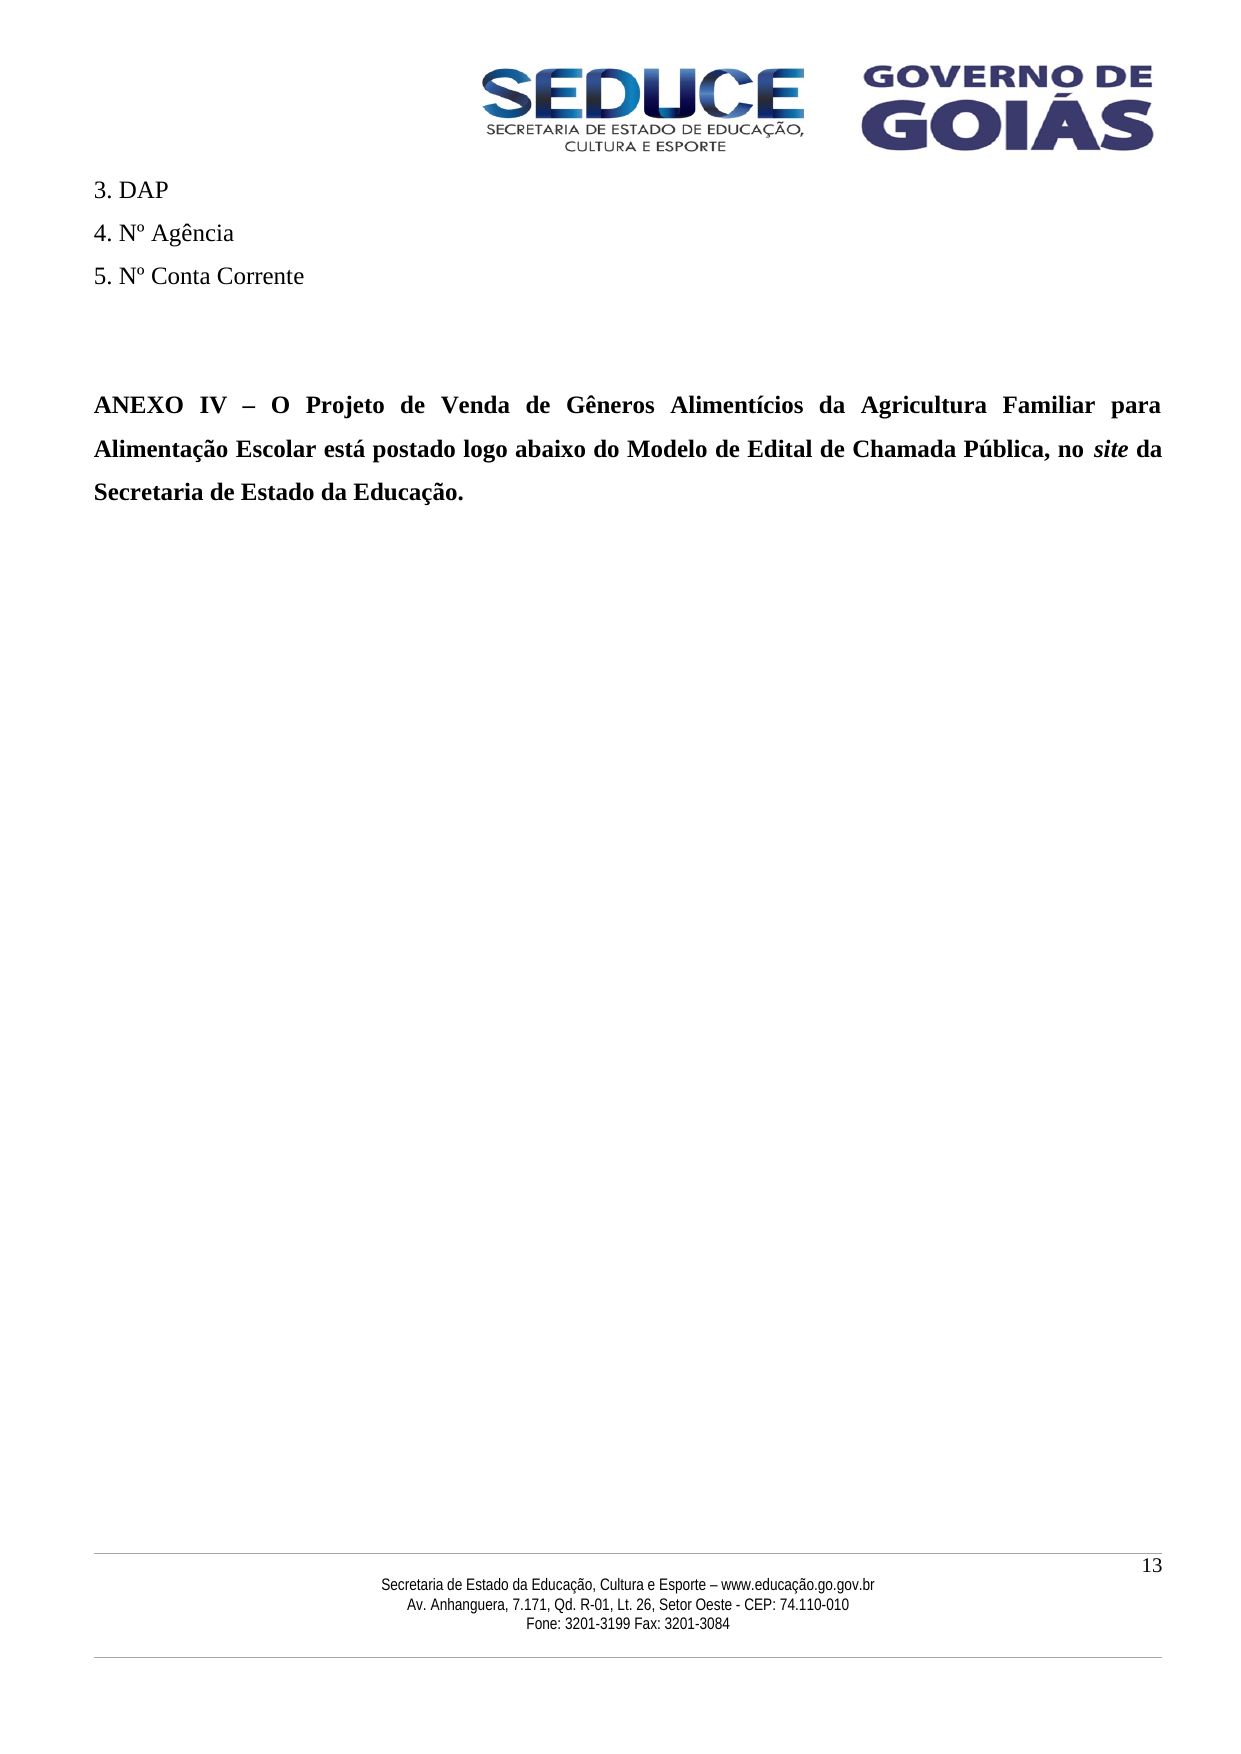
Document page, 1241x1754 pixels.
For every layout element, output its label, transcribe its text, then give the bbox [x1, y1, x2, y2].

text 4. Nº Agência [94, 218, 1162, 247]
text 5. Nº Conta Corrente [94, 261, 1162, 290]
picture [481, 59, 1163, 161]
text ANEXO IV – O Projeto de Venda de Gêneros Alimentícios da Agricultura Familiar para Alimentação Escolar está postado logo abaixo do Modelo de Edital de Chamada Pública, no site da Secretaria de Estado da Educação. [94, 391, 1162, 506]
text 3. DAP [94, 175, 1162, 204]
